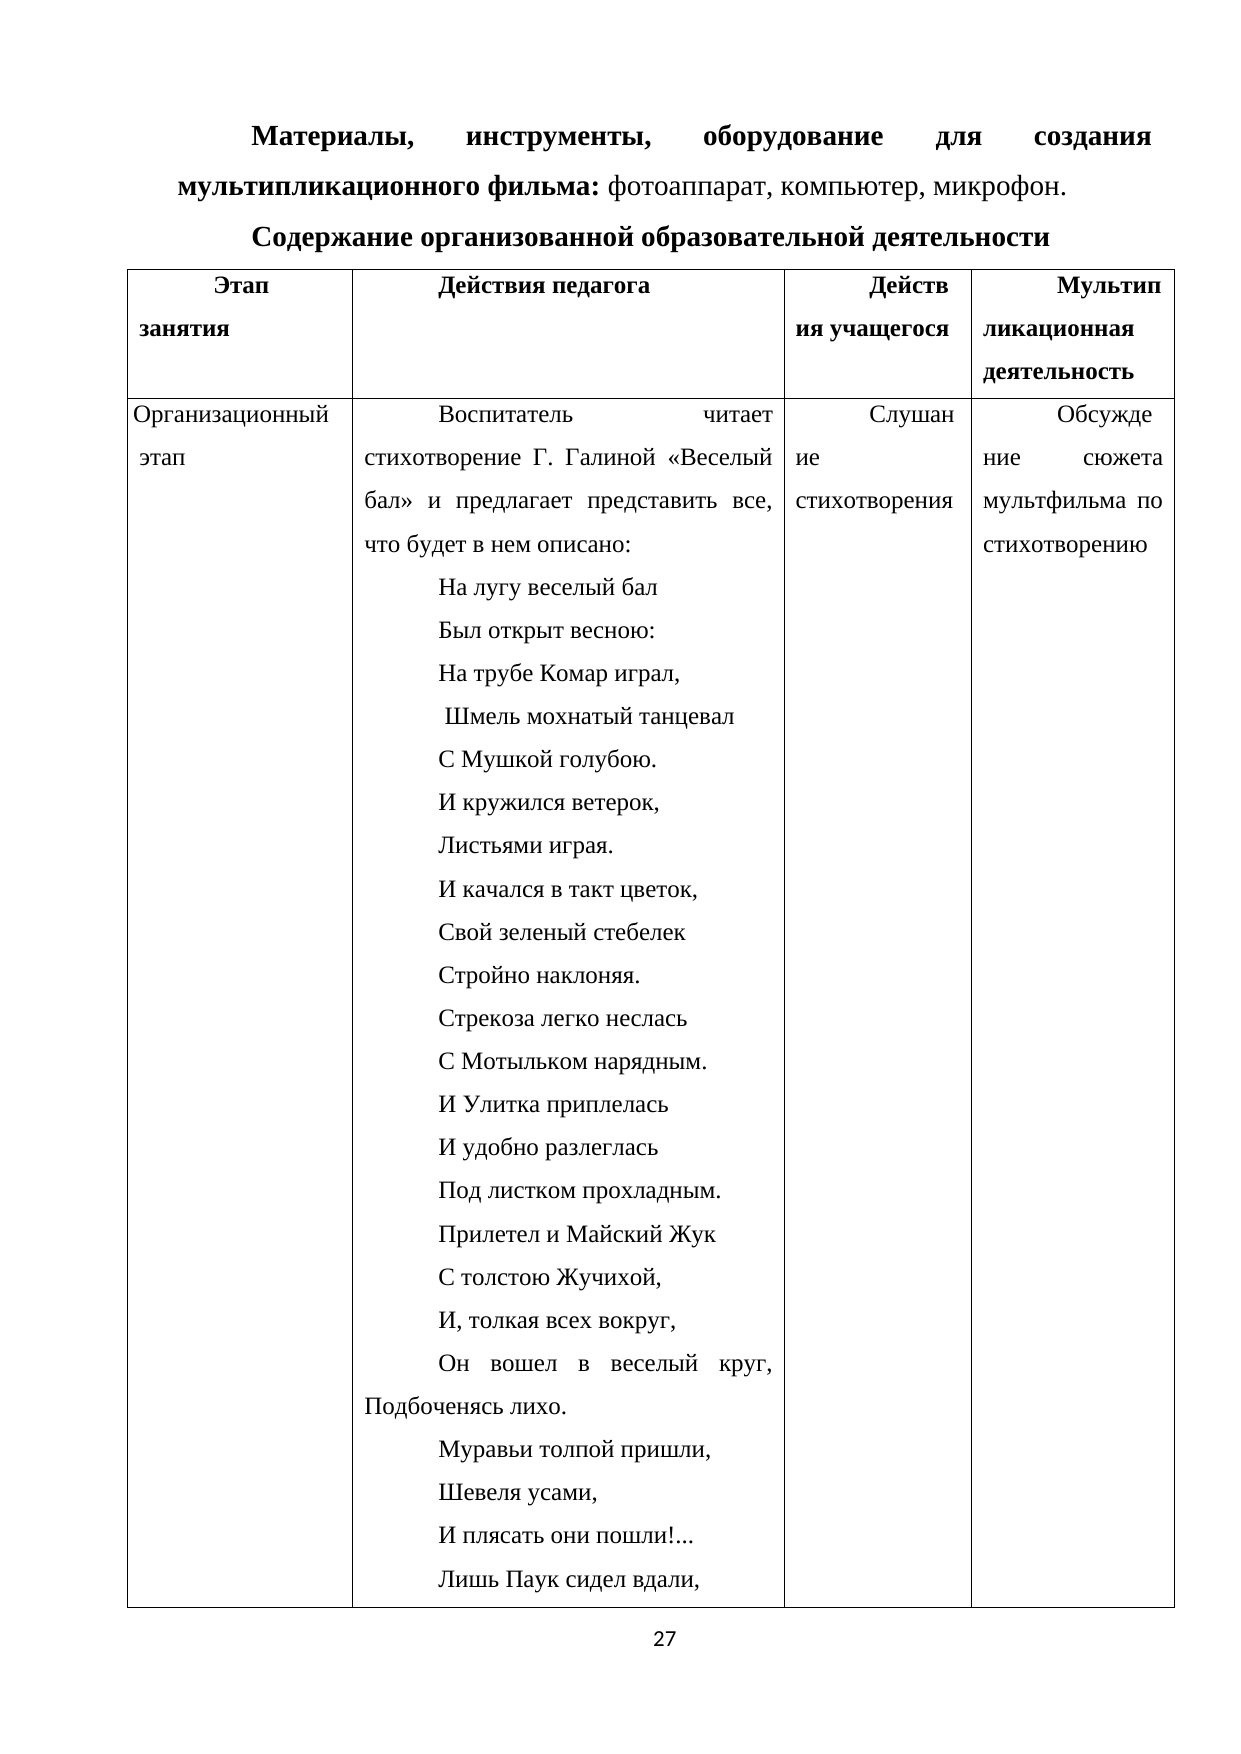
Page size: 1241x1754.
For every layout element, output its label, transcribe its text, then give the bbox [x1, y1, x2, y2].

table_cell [128, 399, 352, 1607]
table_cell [353, 399, 784, 1607]
table_header Действия педагога [353, 270, 784, 398]
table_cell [785, 399, 971, 1607]
table_header Мультипликационная деятельность [972, 270, 1174, 398]
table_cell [972, 399, 1174, 1607]
table_header Действия учащегося [785, 270, 971, 398]
text Материалы, инструменты, оборудование для создания мультипликационного фильма: фотоаппарат, компьютер, микрофон. [177, 118, 1152, 202]
text Содержание организованной образовательной деятельности [177, 219, 1152, 252]
table_header Этап занятия [128, 270, 352, 398]
